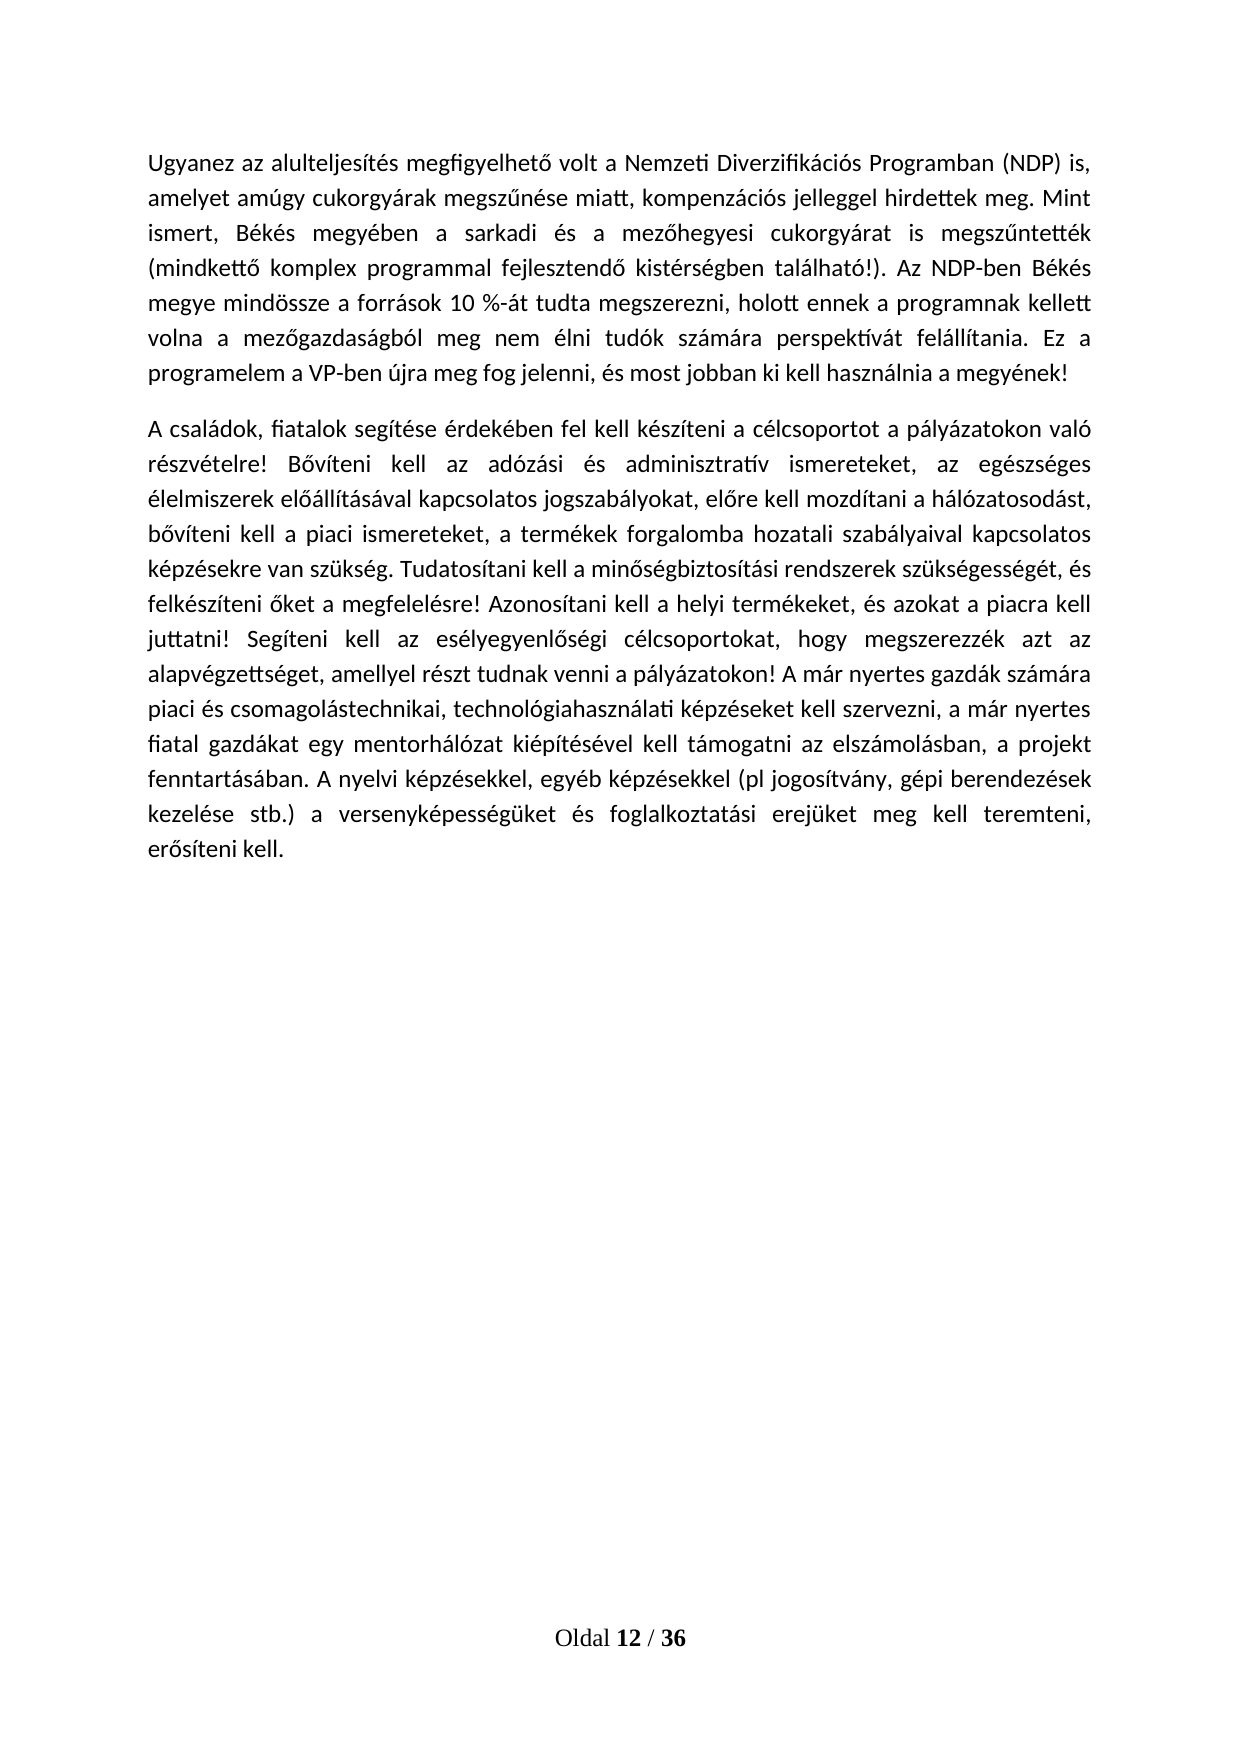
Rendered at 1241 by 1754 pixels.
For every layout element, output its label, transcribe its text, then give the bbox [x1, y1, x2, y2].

text A családok, fiatalok segítése érdekében fel kell készíteni a célcsoportot a pályázatokon való részvételre! Bővíteni kell az adózási és adminisztratív ismereteket, az egészséges élelmiszerek előállításával kapcsolatos jogszabályokat, előre kell mozdítani a hálózatosodást, bővíteni kell a piaci ismereteket, a termékek forgalomba hozatali szabályaival kapcsolatos képzésekre van szükség. Tudatosítani kell a minőségbiztosítási rendszerek szükségességét, és felkészíteni őket a megfelelésre! Azonosítani kell a helyi termékeket, és azokat a piacra kell juttatni! Segíteni kell az esélyegyenlőségi célcsoportokat, hogy megszerezzék azt az alapvégzettséget, amellyel részt tudnak venni a pályázatokon! A már nyertes gazdák számára piaci és csomagolástechnikai, technológiahasználati képzéseket kell szervezni, a már nyertes fiatal gazdákat egy mentorhálózat kiépítésével kell támogatni az elszámolásban, a projekt fenntartásában. A nyelvi képzésekkel, egyéb képzésekkel (pl jogosítvány, gépi berendezések kezelése stb.) a versenyképességüket és foglalkoztatási erejüket meg kell teremteni, erősíteni kell. [148, 413, 1093, 864]
text Ugyanez az alulteljesítés megfigyelhető volt a Nemzeti Diverzifikációs Programban (NDP) is, amelyet amúgy cukorgyárak megszűnése miatt, kompenzációs jelleggel hirdettek meg. Mint ismert, Békés megyében a sarkadi és a mezőhegyesi cukorgyárat is megszűntették (mindkettő komplex programmal fejlesztendő kistérségben található!). Az NDP-ben Békés megye mindössze a források 10 %-át tudta megszerezni, holott ennek a programnak kellett volna a mezőgazdaságból meg nem élni tudók számára perspektívát felállítania. Ez a programelem a VP-ben újra meg fog jelenni, és most jobban ki kell használnia a megyének! [148, 148, 1093, 388]
